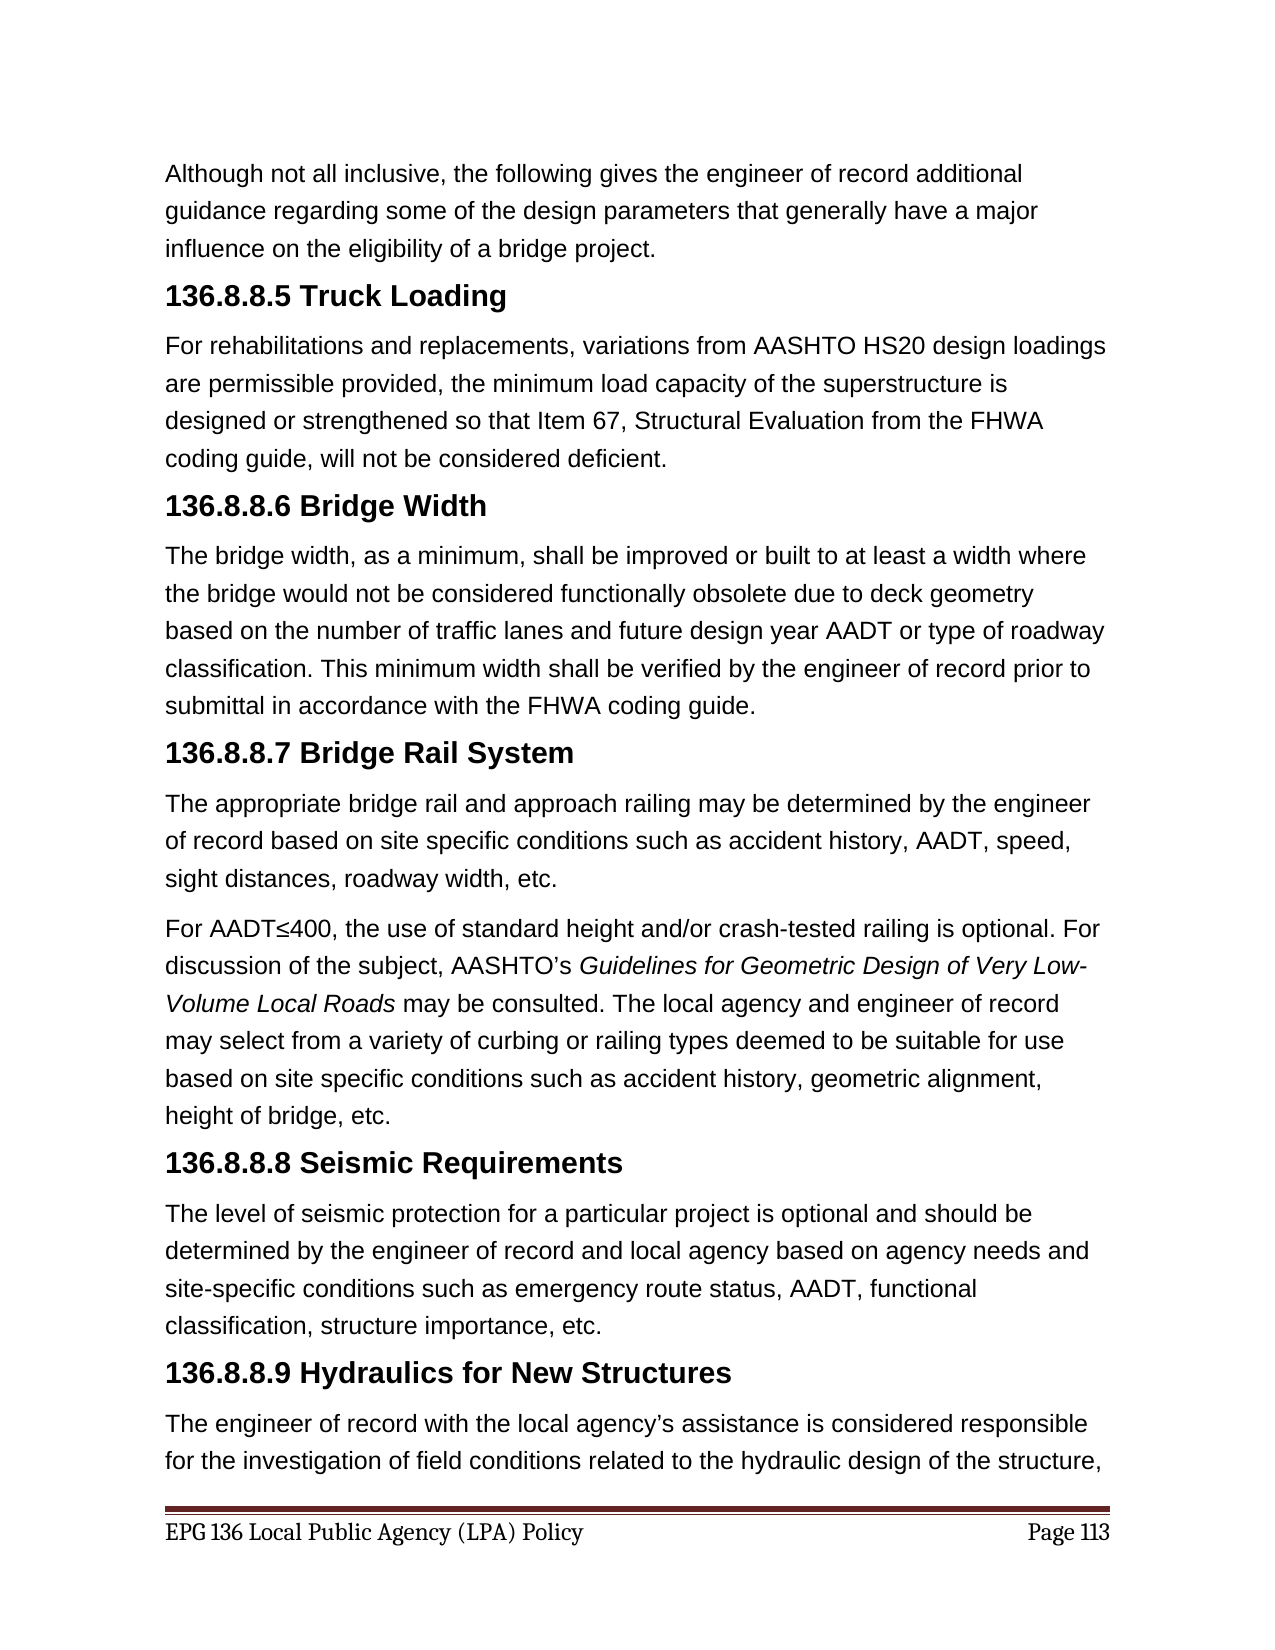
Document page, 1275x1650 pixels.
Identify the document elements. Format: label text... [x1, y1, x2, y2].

text 136.8.8.7 Bridge Rail System [165, 732, 1110, 770]
text The bridge width, as a minimum, shall be improved or built to at least a width where the bridge would not be considered functionally obsolete due to deck geometry based on the number of traffic lanes and future design year AADT or type of roadway classification. This minimum width shall be verified by the engineer of record prior to submittal in accordance with the FHWA coding guide. [165, 532, 1110, 720]
text The level of seismic protection for a particular project is optional and should be determined by the engineer of record and local agency based on agency needs and site-specific conditions such as emergency route status, AADT, functional classification, structure importance, etc. [165, 1190, 1110, 1340]
text For rehabilitations and replacements, variations from AASHTO HS20 design loadings are permissible provided, the minimum load capacity of the superstructure is designed or strengthened so that Item 67, Structural Evaluation from the FHWA coding guide, will not be considered deficient. [165, 322, 1110, 472]
text 136.8.8.9 Hydraulics for New Structures [165, 1352, 1110, 1390]
text Although not all inclusive, the following gives the engineer of record additional guidance regarding some of the design parameters that generally have a major influence on the eligibility of a bridge project. [165, 150, 1110, 262]
text The appropriate bridge rail and approach railing may be determined by the engineer of record based on site specific conditions such as accident history, AADT, speed, sight distances, roadway width, etc. [165, 780, 1110, 892]
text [165, 1400, 1110, 1475]
text 136.8.8.8 Seismic Requirements [165, 1142, 1110, 1180]
text For AADT≤400, the use of standard height and/or crash-tested railing is optional. For discussion of the subject, AASHTO’s Guidelines for Geometric Design of Very Low-Volume Local Roads may be consulted. The local agency and engineer of record may select from a variety of curbing or railing types deemed to be suitable for use based on site specific conditions such as accident history, geometric alignment, height of bridge, etc. [165, 905, 1110, 1130]
text 136.8.8.5 Truck Loading [165, 275, 1110, 312]
text 136.8.8.6 Bridge Width [165, 485, 1110, 522]
